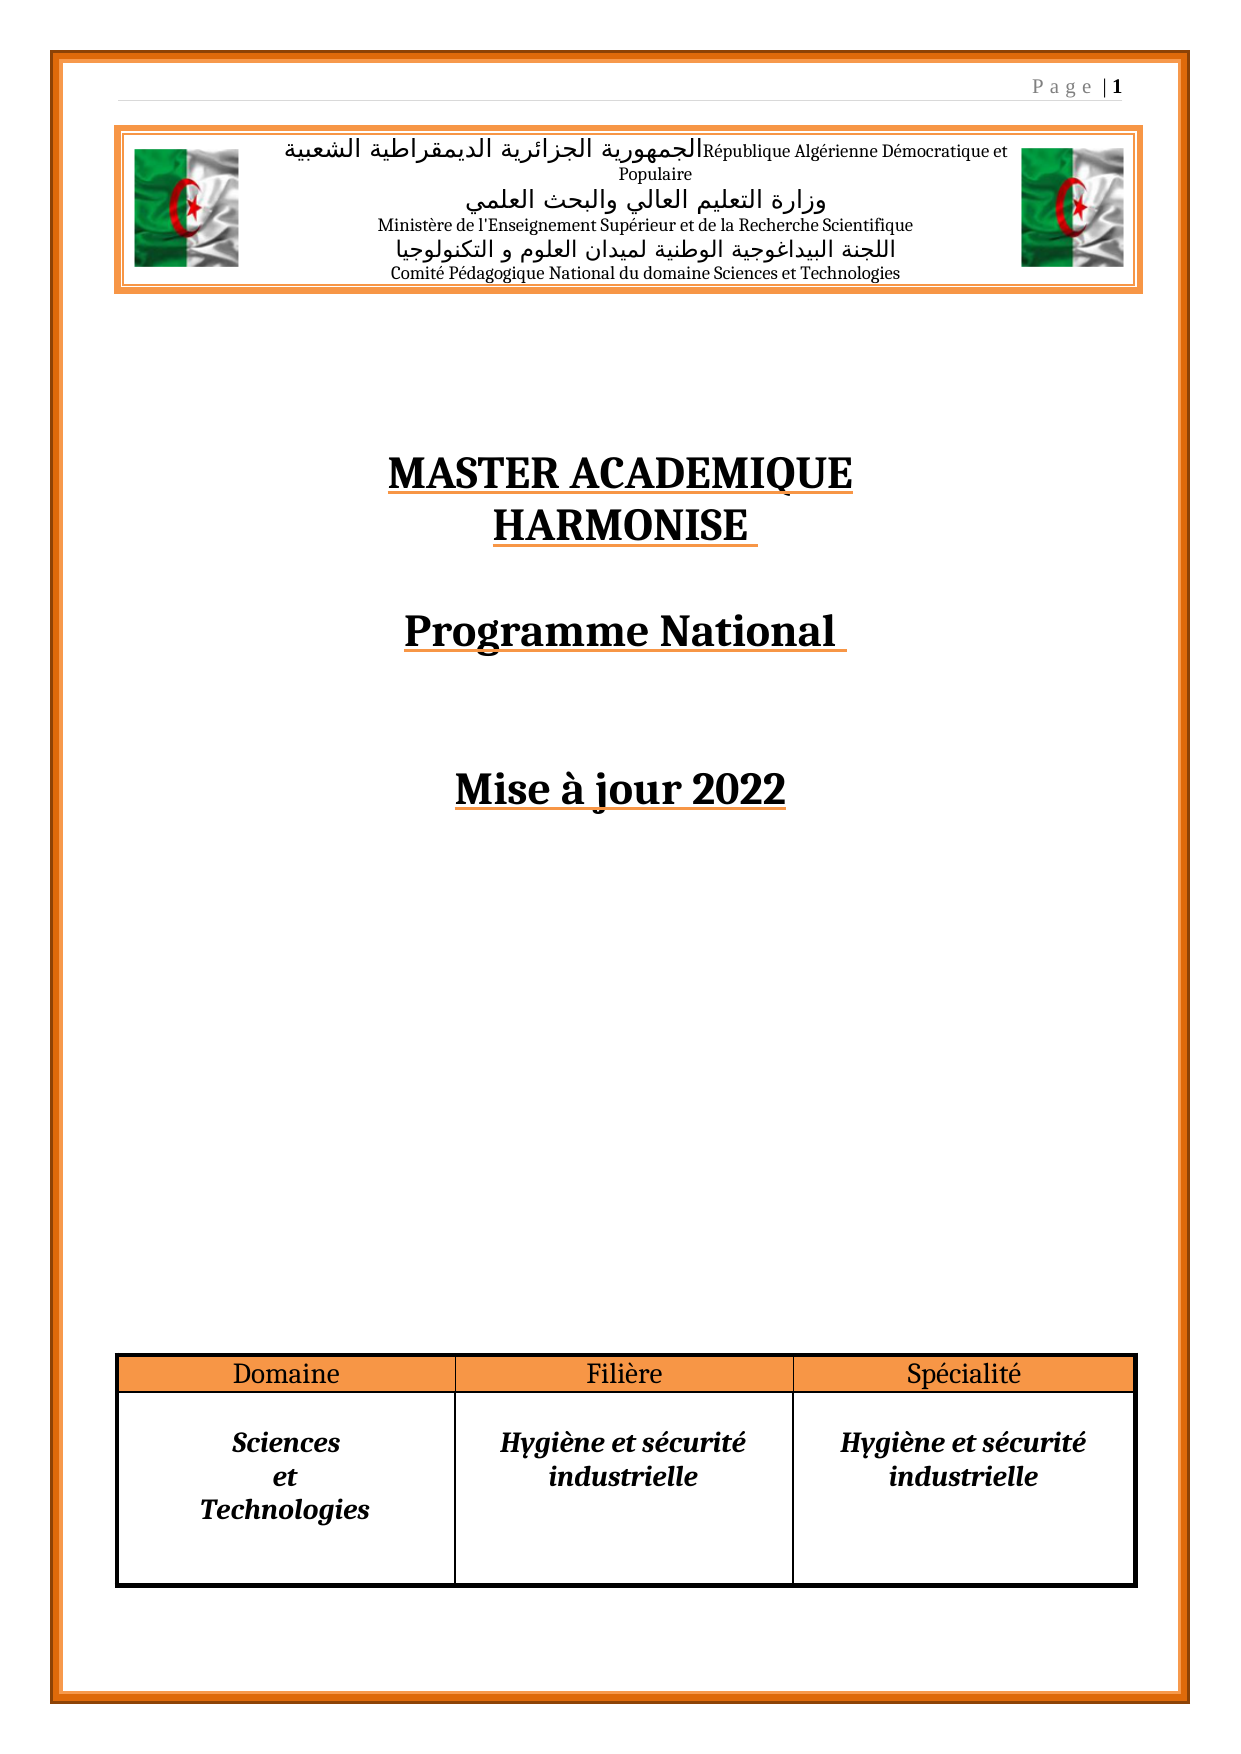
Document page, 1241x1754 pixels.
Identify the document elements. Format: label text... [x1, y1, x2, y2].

table_header [124, 135, 253, 284]
table_header Filière [456, 1357, 793, 1391]
subtitle HARMONISE [118, 499, 1122, 552]
table_header [1020, 135, 1133, 284]
picture [130, 146, 242, 269]
picture [1019, 145, 1127, 269]
table_header Domaine [119, 1357, 455, 1391]
subtitle Mise à jour 2022 [118, 763, 1122, 816]
subtitle Programme National [118, 605, 1122, 658]
table_cell Sciences et Technologies [119, 1393, 454, 1583]
subtitle MASTER ACADEMIQUE [118, 447, 1122, 499]
table_cell Hygiène et sécurité industrielle [456, 1393, 792, 1583]
table_header Spécialité [794, 1357, 1133, 1391]
table_header الجمهورية الجزائرية الديمقراطية الشعبيةRépublique Algérienne Démocratique et Populaire وزارة التعليم العالي والبحث العلمي Ministère de l'Enseignement Supérieur et de la Recherche Scientifique اللجنة البيداغوجية الوطنية لميدان العلوم و التكنولوجيا Comité Pédagogique National du domaine Sciences et Technologies [253, 135, 1020, 284]
table_cell Hygiène et sécurité industrielle [794, 1393, 1133, 1583]
